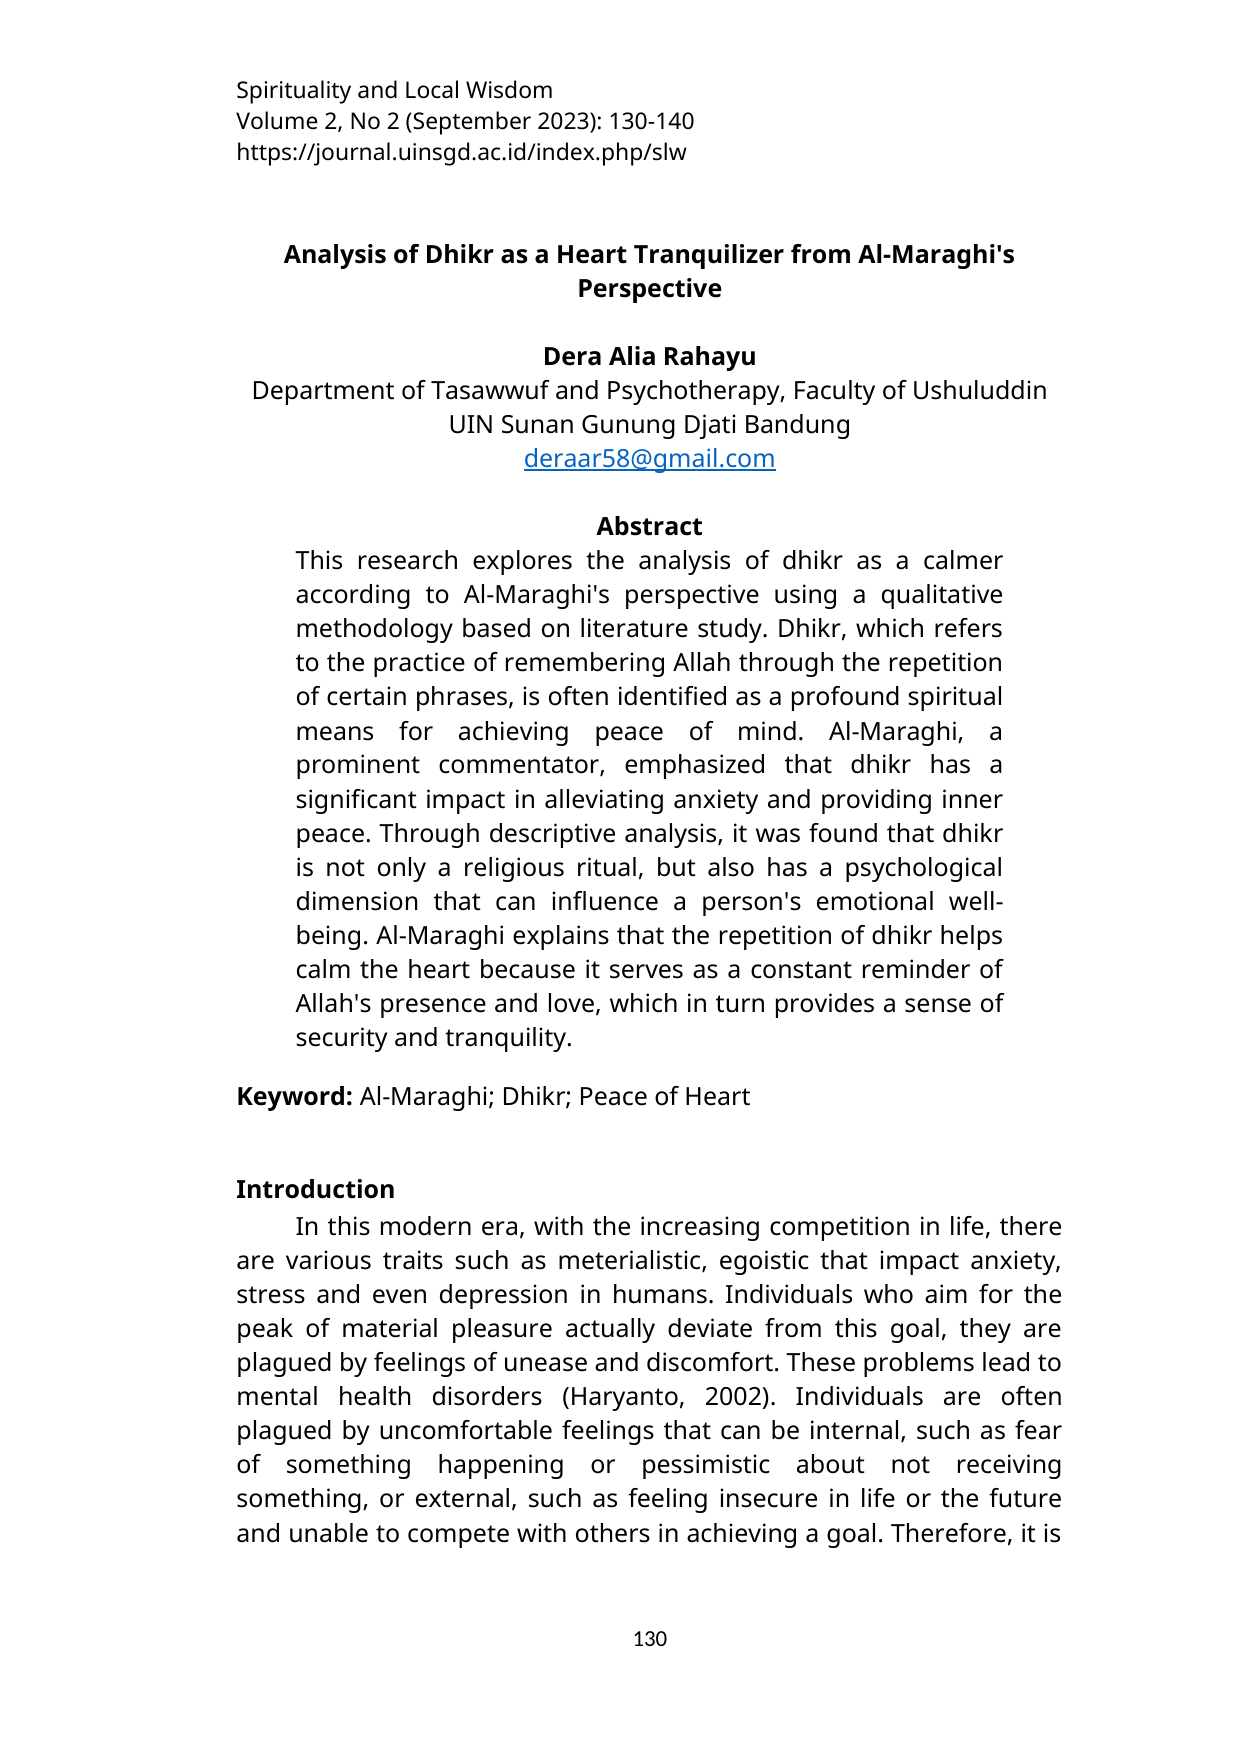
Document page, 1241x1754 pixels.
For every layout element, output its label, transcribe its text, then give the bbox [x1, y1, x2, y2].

text Dera Alia Rahayu [236, 338, 1063, 372]
text This research explores the analysis of dhikr as a calmer according to Al-Maraghi's perspective using a qualitative methodology based on literature study. Dhikr, which refers to the practice of remembering Allah through the repetition of certain phrases, is often identified as a profound spiritual means for achieving peace of mind. Al-Maraghi, a prominent commentator, emphasized that dhikr has a significant impact in alleviating anxiety and providing inner peace. Through descriptive analysis, it was found that dhikr is not only a religious ritual, but also has a psychological dimension that can influence a person's emotional well-being. Al-Maraghi explains that the repetition of dhikr helps calm the heart because it serves as a constant reminder of Allah's presence and love, which in turn provides a sense of security and tranquility. [295, 543, 1004, 1054]
text Keyword: Al-Maraghi; Dhikr; Peace of Heart [236, 1079, 1004, 1113]
subtitle Introduction [236, 1172, 1063, 1206]
text Abstract [295, 509, 1004, 543]
text UIN Sunan Gunung Djati Bandung [236, 407, 1063, 441]
text Department of Tasawwuf and Psychotherapy, Faculty of Ushuluddin [236, 372, 1063, 407]
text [236, 1209, 1063, 1549]
text deraar58@gmail.com [236, 441, 1063, 475]
text Analysis of Dhikr as a Heart Tranquilizer from Al-Maraghi's Perspective [236, 236, 1063, 304]
